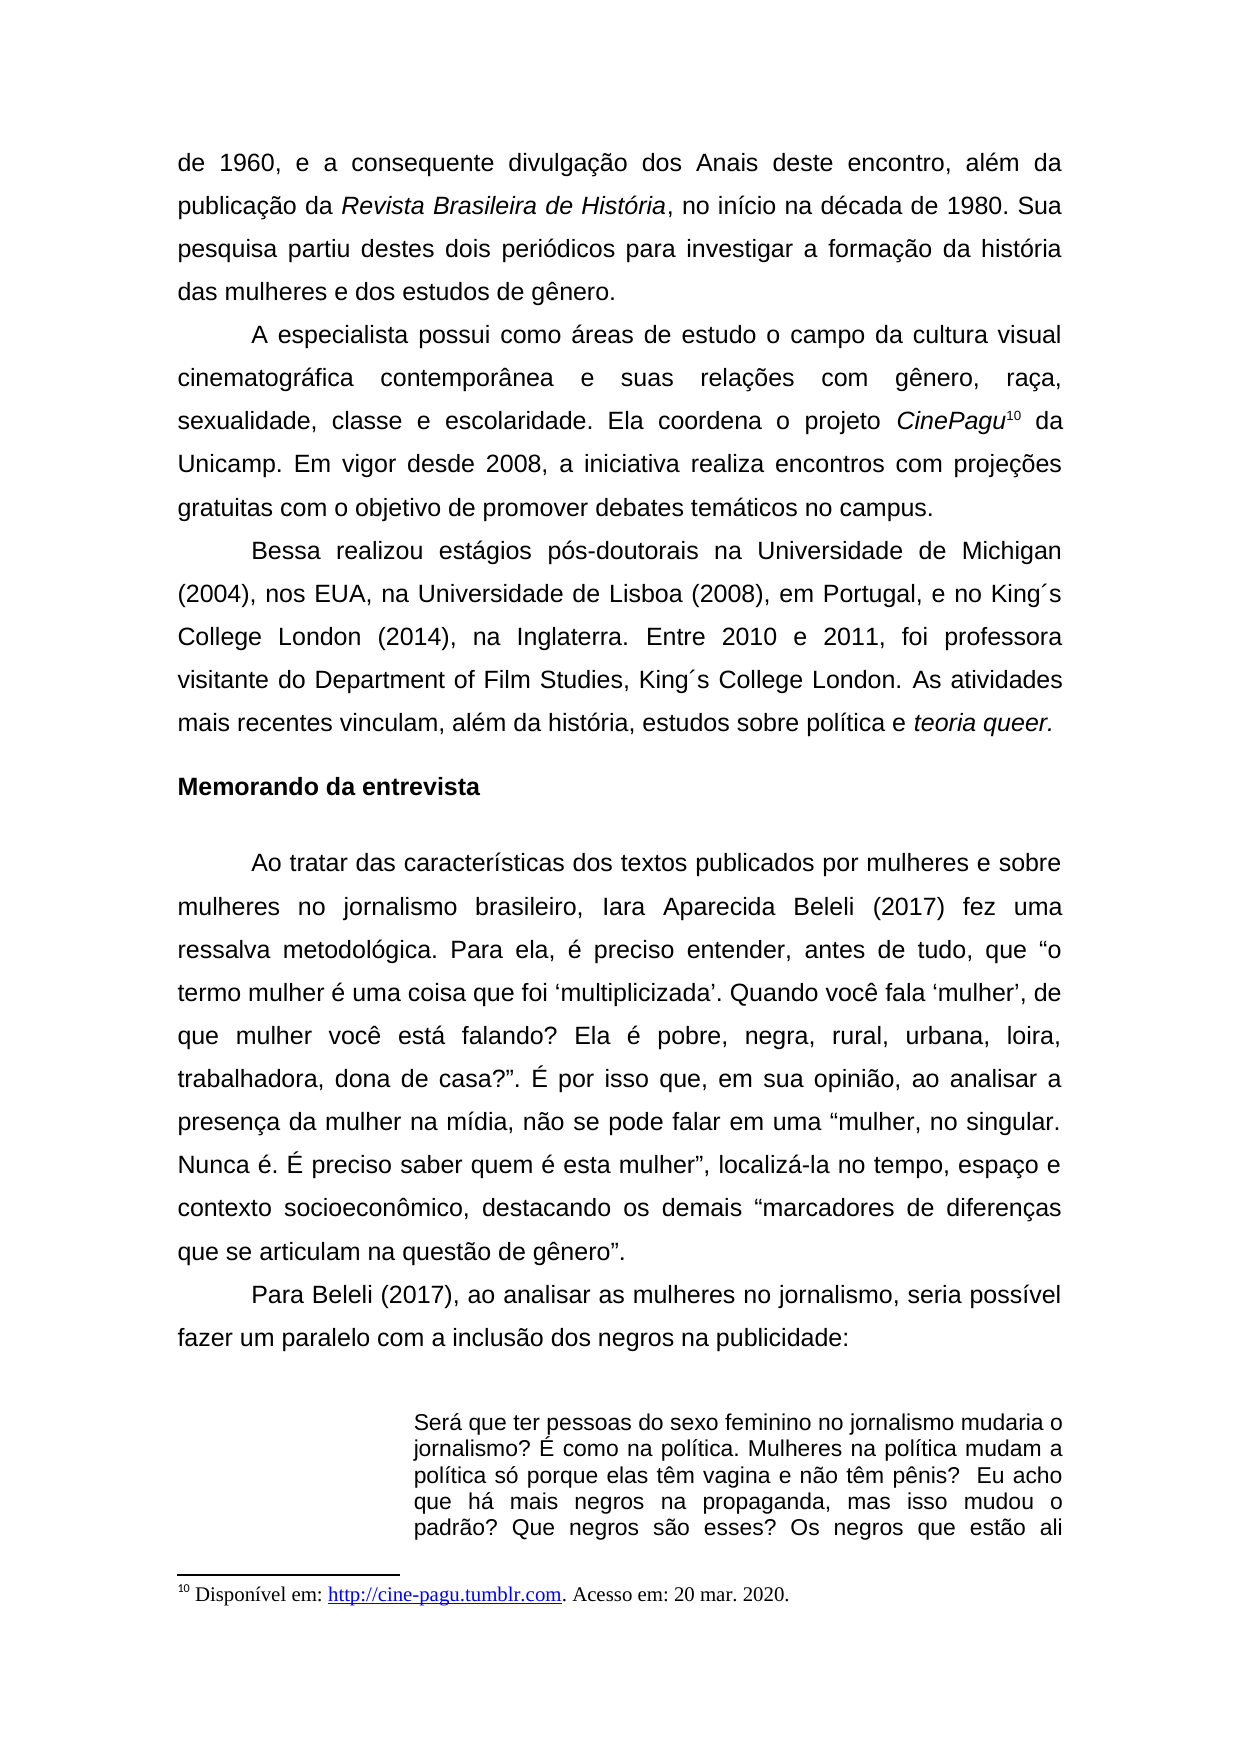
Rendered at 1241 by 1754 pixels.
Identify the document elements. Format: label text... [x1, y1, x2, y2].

text Para Beleli (2017), ao analisar as mulheres no jornalismo, seria possível fazer um paralelo com a inclusão dos negros na publicidade: [177, 1279, 1063, 1351]
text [177, 148, 1063, 306]
text A especialista possui como áreas de estudo o campo da cultura visual cinematográfica contemporânea e suas relações com gênero, raça, sexualidade, classe e escolaridade. Ela coordena o projeto CinePagu da Unicamp. Em vigor desde 2008, a iniciativa realiza encontros com projeções gratuitas com o objetivo de promover debates temáticos no campus. [177, 320, 1063, 521]
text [413, 1409, 1063, 1541]
subtitle Memorando da entrevista [177, 772, 1063, 801]
text Ao tratar das características dos textos publicados por mulheres e sobre mulheres no jornalismo brasileiro, Iara Aparecida Beleli (2017) fez uma ressalva metodológica. Para ela, é preciso entender, antes de tudo, que “o termo mulher é uma coisa que foi ‘multiplicizada’. Quando você fala ‘mulher’, de que mulher você está falando? Ela é pobre, negra, rural, urbana, loira, trabalhadora, dona de casa?”. É por isso que, em sua opinião, ao analisar a presença da mulher na mídia, não se pode falar em uma “mulher, no singular. Nunca é. É preciso saber quem é esta mulher”, localizá-la no tempo, espaço e contexto socioeconômico, destacando os demais “marcadores de diferenças que se articulam na questão de gênero”. [177, 848, 1063, 1265]
text Bessa realizou estágios pós-doutorais na Universidade de Michigan (2004), nos EUA, na Universidade de Lisboa (2008), em Portugal, e no King´s College London (2014), na Inglaterra. Entre 2010 e 2011, foi professora visitante do Department of Film Studies, King´s College London. As atividades mais recentes vinculam, além da história, estudos sobre política e teoria queer. [177, 536, 1063, 737]
